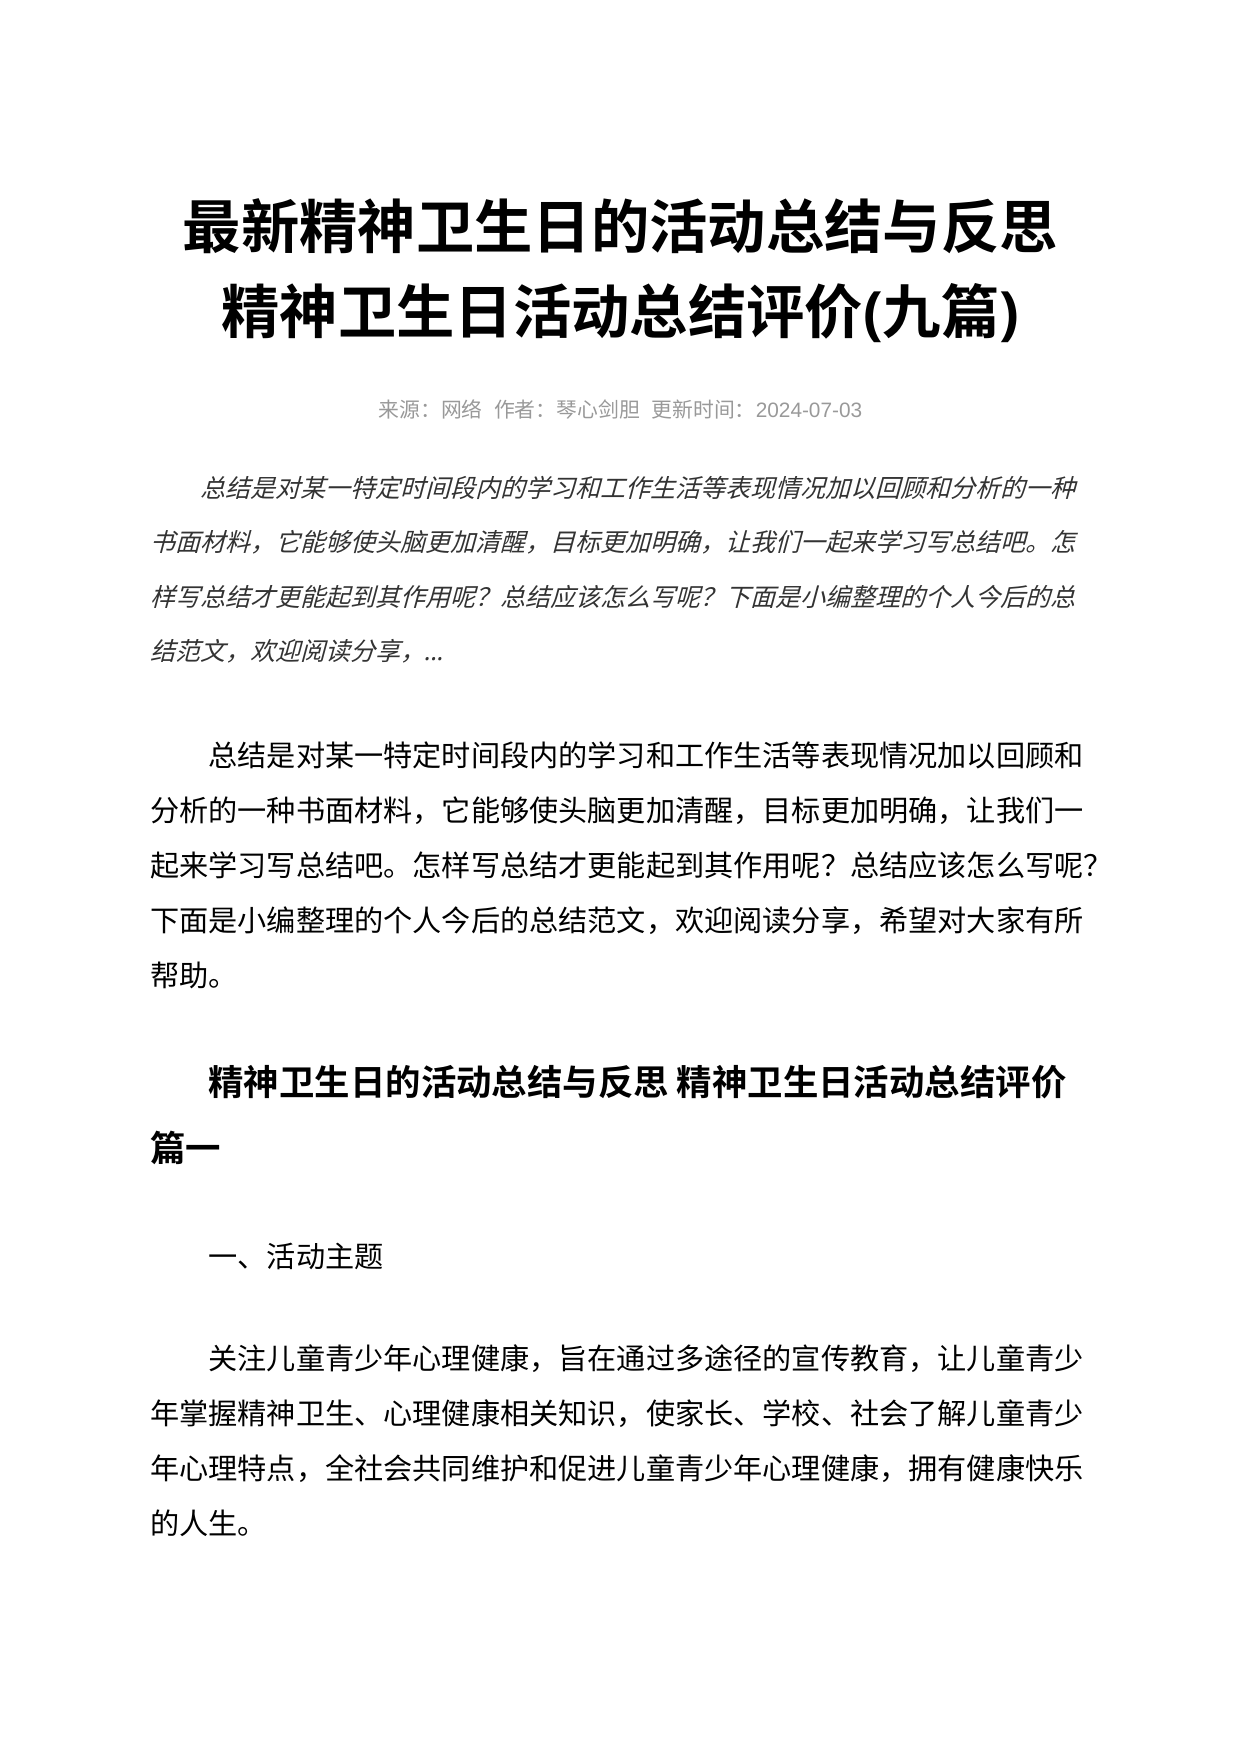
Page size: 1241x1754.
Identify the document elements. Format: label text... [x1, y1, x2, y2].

subtitle 最新精神卫生日的活动总结与反思 精神卫生日活动总结评价(九篇) [150, 181, 1090, 351]
text 精神卫生日的活动总结与反思 精神卫生日活动总结评价篇一 [150, 1054, 1090, 1172]
text 总结是对某一特定时间段内的学习和工作生活等表现情况加以回顾和分析的一种书面材料，它能够使头脑更加清醒，目标更加明确，让我们一起来学习写总结吧。怎样写总结才更能起到其作用呢？总结应该怎么写呢？下面是小编整理的个人今后的总结范文，欢迎阅读分享，希望对大家有所帮助。 [150, 733, 1090, 994]
text 关注儿童青少年心理健康，旨在通过多途径的宣传教育，让儿童青少年掌握精神卫生、心理健康相关知识，使家长、学校、社会了解儿童青少年心理特点，全社会共同维护和促进儿童青少年心理健康，拥有健康快乐的人生。 [150, 1336, 1090, 1543]
text 一、活动主题 [150, 1234, 1090, 1276]
text 总结是对某一特定时间段内的学习和工作生活等表现情况加以回顾和分析的一种书面材料，它能够使头脑更加清醒，目标更加明确，让我们一起来学习写总结吧。怎样写总结才更能起到其作用呢？总结应该怎么写呢？下面是小编整理的个人今后的总结范文，欢迎阅读分享，... [150, 468, 1090, 668]
text 来源：网络 作者：琴心剑胆 更新时间：2024-07-03 [150, 397, 1090, 421]
